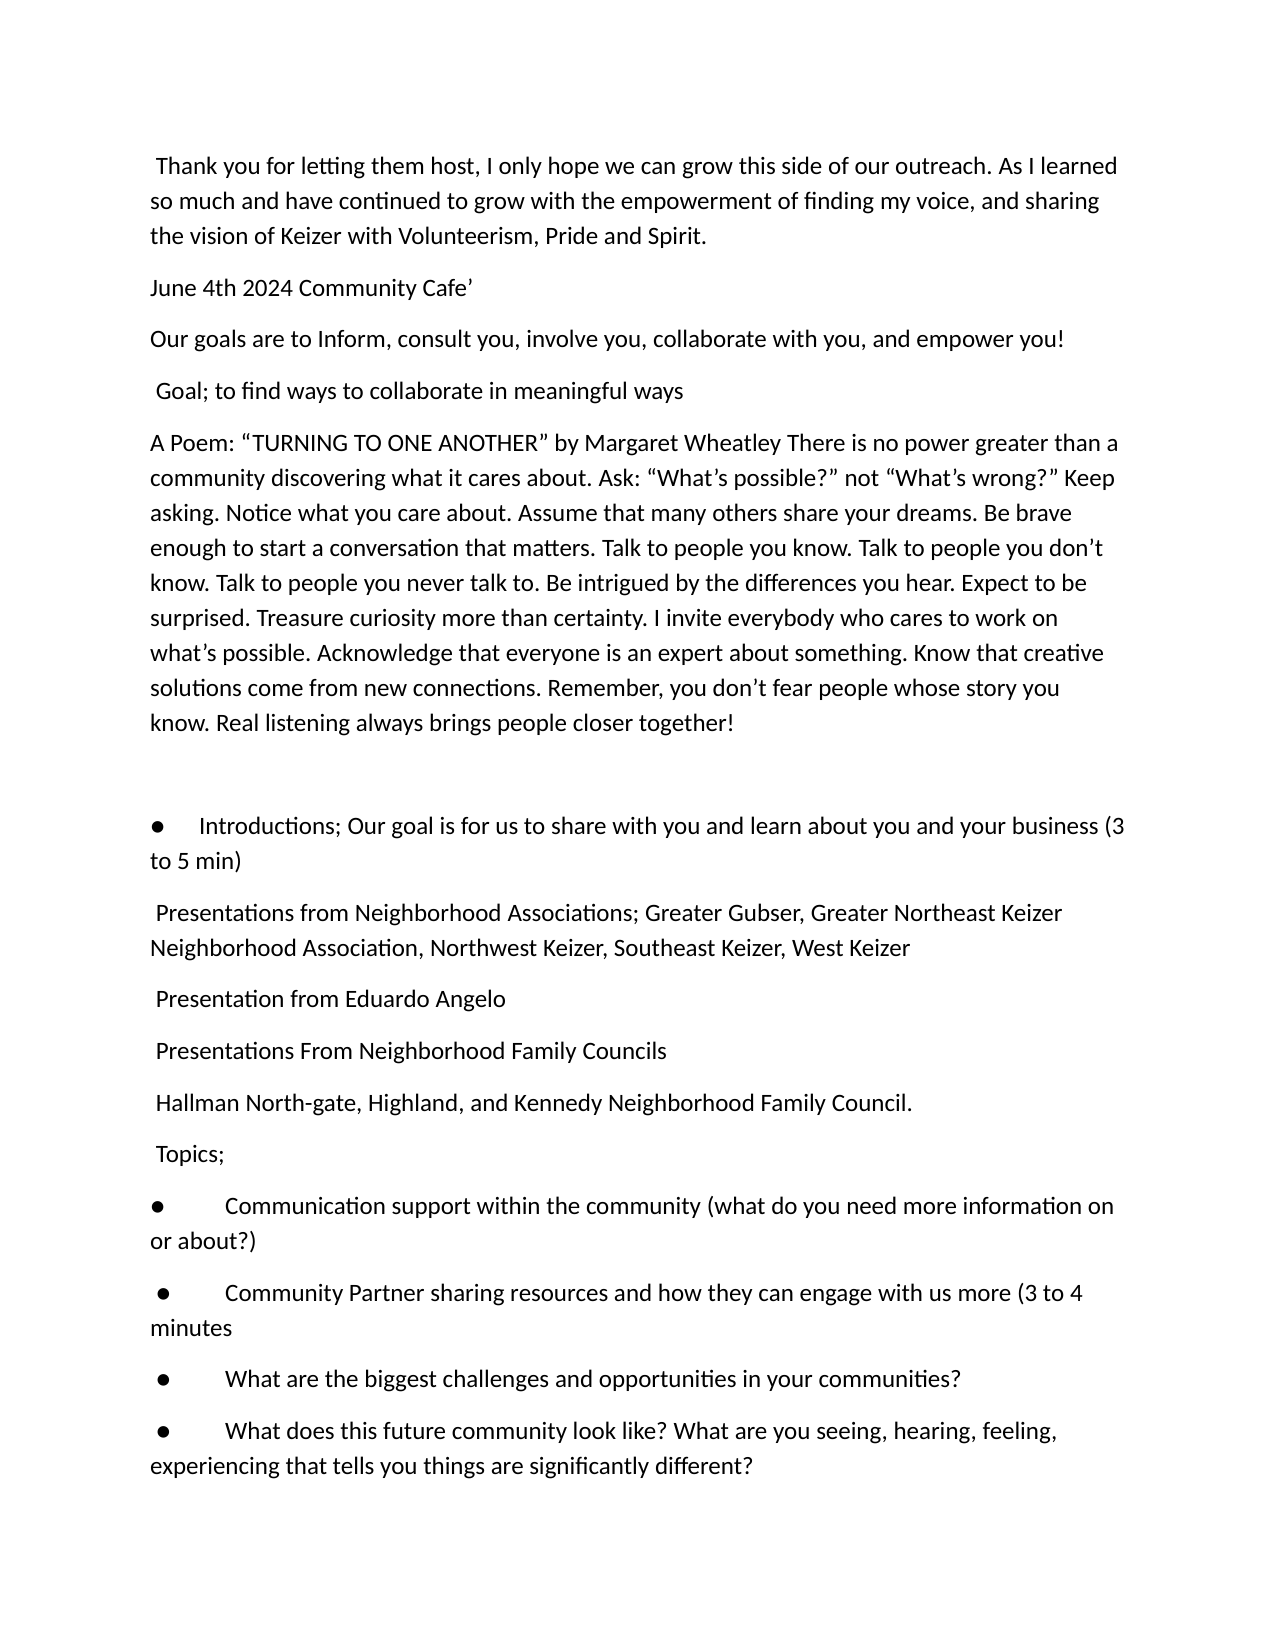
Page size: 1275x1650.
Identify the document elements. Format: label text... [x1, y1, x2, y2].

text Our goals are to Inform, consult you, involve you, collaborate with you, and empower you! [150, 323, 1125, 354]
text Presentation from Eduardo Angelo [150, 983, 1125, 1014]
text A Poem: “TURNING TO ONE ANOTHER” by Margaret Wheatley There is no power greater than a community discovering what it cares about. Ask: “What’s possible?” not “What’s wrong?” Keep asking. Notice what you care about. Assume that many others share your dreams. Be brave enough to start a conversation that matters. Talk to people you know. Talk to people you don’t know. Talk to people you never talk to. Be intrigued by the differences you hear. Expect to be surprised. Treasure curiosity more than certainty. I invite everybody who cares to work on what’s possible. Acknowledge that everyone is an expert about something. Know that creative solutions come from new connections. Remember, you don’t fear people whose story you know. Real listening always brings people closer together! [150, 427, 1125, 737]
text Goal; to find ways to collaborate in meaningful ways [150, 375, 1125, 406]
text Topics; [150, 1138, 1125, 1169]
text Thank you for letting them host, I only hope we can grow this side of our outreach. As I learned so much and have continued to grow with the empowerment of finding my voice, and sharing the vision of Keizer with Volunteerism, Pride and Spirit. [150, 150, 1125, 251]
text ● Community Partner sharing resources and how they can engage with us more (3 to 4 minutes [150, 1277, 1125, 1342]
text ● What are the biggest challenges and opportunities in your communities? [150, 1363, 1125, 1394]
text Presentations from Neighborhood Associations; Greater Gubser, Greater Northeast Keizer Neighborhood Association, Northwest Keizer, Southeast Keizer, West Keizer [150, 897, 1125, 962]
text Hallman North-gate, Highland, and Kennedy Neighborhood Family Council. [150, 1087, 1125, 1117]
text ● Introductions; Our goal is for us to share with you and learn about you and your business (3 to 5 min) [150, 810, 1125, 876]
text June 4th 2024 Community Cafe’ [150, 272, 1125, 302]
text Presentations From Neighborhood Family Councils [150, 1035, 1125, 1066]
text ● Communication support within the community (what do you need more information on or about?) [150, 1190, 1125, 1256]
text ● What does this future community look like? What are you seeing, hearing, feeling, experiencing that tells you things are significantly different? [150, 1415, 1125, 1481]
